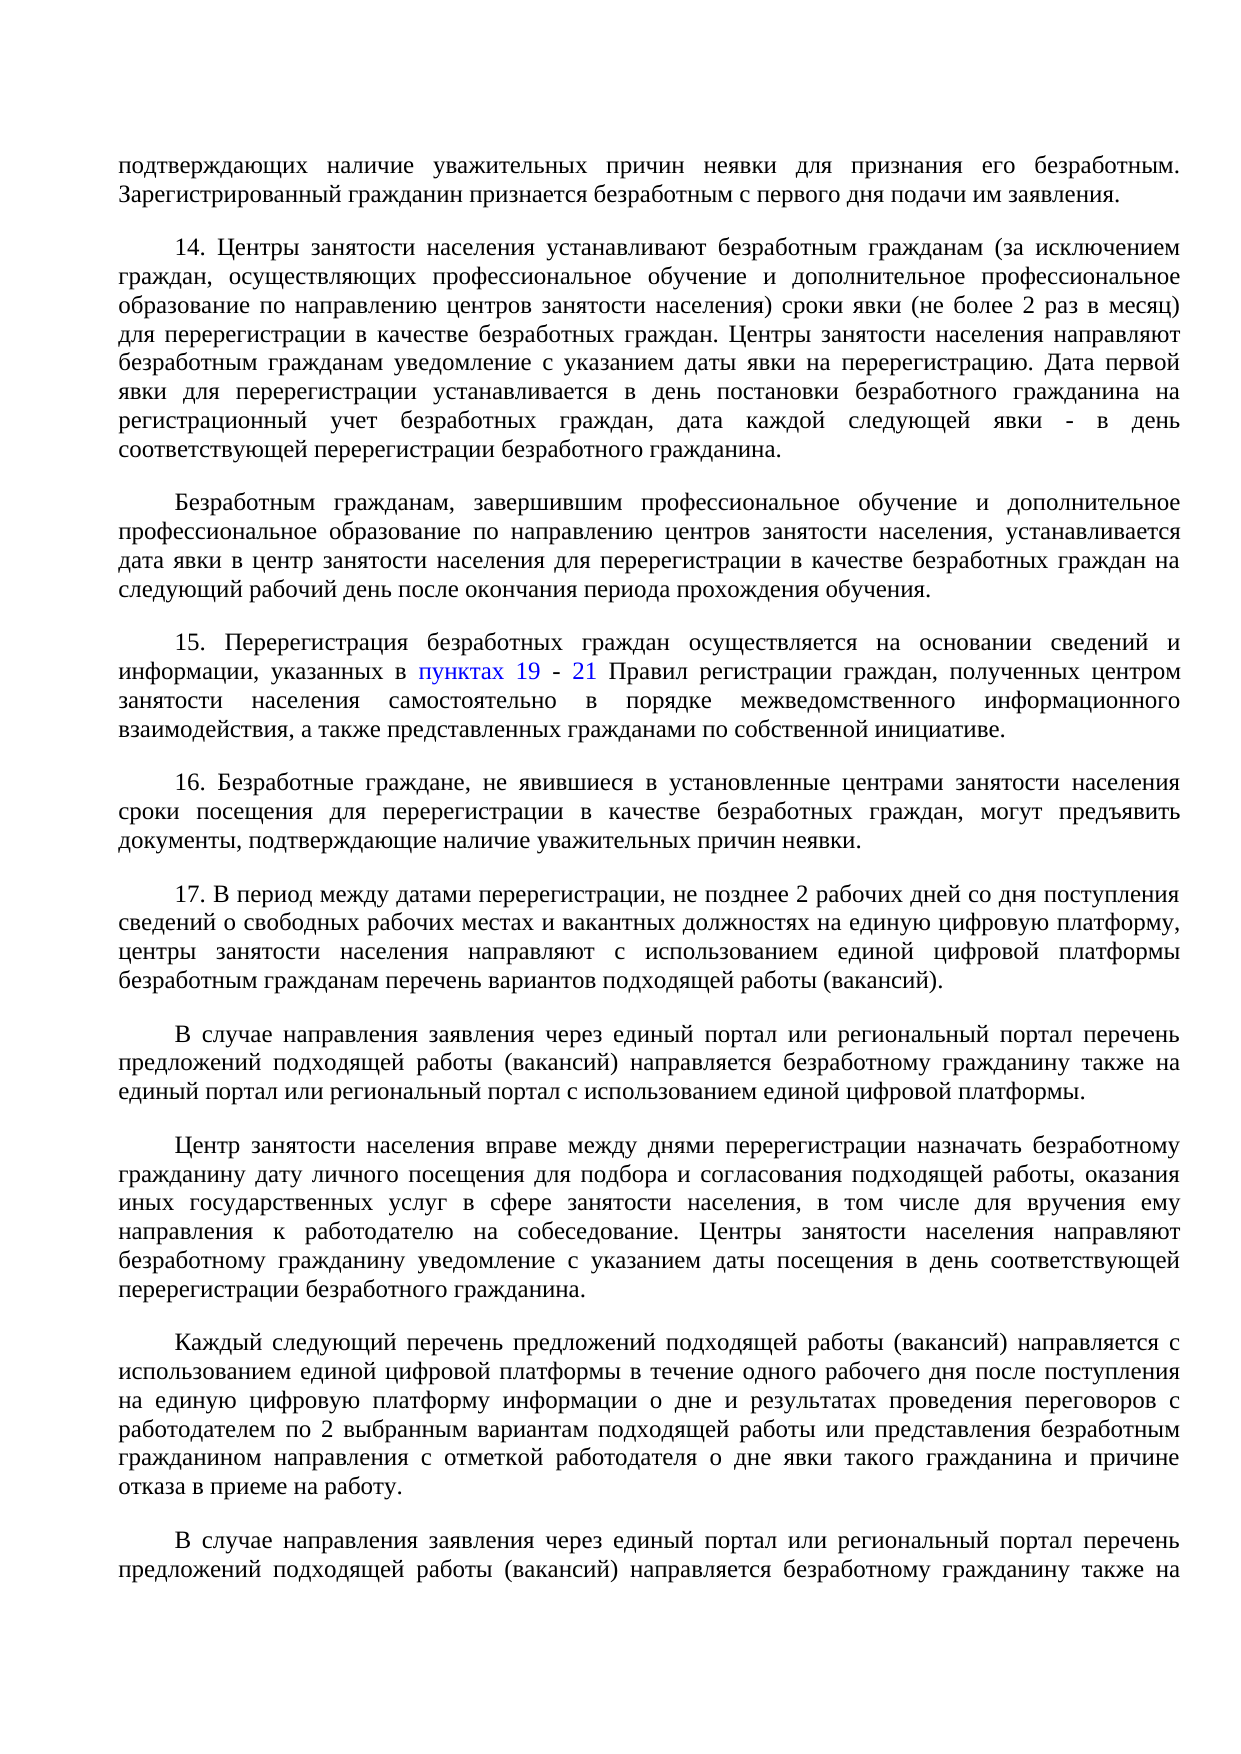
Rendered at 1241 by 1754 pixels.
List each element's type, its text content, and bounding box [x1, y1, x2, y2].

text Безработным гражданам, завершившим профессиональное обучение и дополнительное профессиональное образование по направлению центров занятости населения, устанавливается дата явки в центр занятости населения для перерегистрации в качестве безработных граждан на следующий рабочий день после окончания периода прохождения обучения. [118, 487, 1181, 602]
text Центр занятости населения вправе между днями перерегистрации назначать безработному гражданину дату личного посещения для подбора и согласования подходящей работы, оказания иных государственных услуг в сфере занятости населения, в том числе для вручения ему направления к работодателю на собеседование. Центры занятости населения направляют безработному гражданину уведомление с указанием даты посещения в день соответствующей перерегистрации безработного гражданина. [118, 1130, 1181, 1302]
text 15. Перерегистрация безработных граждан осуществляется на основании сведений и информации, указанных в пунктах 19 - 21 Правил регистрации граждан, полученных центром занятости населения самостоятельно в порядке межведомственного информационного взаимодействия, а также представленных гражданами по собственной инициативе. [118, 627, 1181, 742]
text Каждый следующий перечень предложений подходящей работы (вакансий) направляется с использованием единой цифровой платформы в течение одного рабочего дня после поступления на единую цифровую платформу информации о дне и результатах проведения переговоров с работодателем по 2 выбранным вариантам подходящей работы или представления безработным гражданином направления с отметкой работодателя о дне явки такого гражданина и причине отказа в приеме на работу. [118, 1327, 1181, 1500]
text 17. В период между датами перерегистрации, не позднее 2 рабочих дней со дня поступления сведений о свободных рабочих местах и вакантных должностях на единую цифровую платформу, центры занятости населения направляют с использованием единой цифровой платформы безработным гражданам перечень вариантов подходящей работы (вакансий). [118, 879, 1181, 994]
text 14. Центры занятости населения устанавливают безработным гражданам (за исключением граждан, осуществляющих профессиональное обучение и дополнительное профессиональное образование по направлению центров занятости населения) сроки явки (не более 2 раз в месяц) для перерегистрации в качестве безработных граждан. Центры занятости населения направляют безработным гражданам уведомление с указанием даты явки на перерегистрацию. Дата первой явки для перерегистрации устанавливается в день постановки безработного гражданина на регистрационный учет безработных граждан, дата каждой следующей явки - в день соответствующей перерегистрации безработного гражданина. [118, 232, 1181, 462]
text 16. Безработные граждане, не явившиеся в установленные центрами занятости населения сроки посещения для перерегистрации в качестве безработных граждан, могут предъявить документы, подтверждающие наличие уважительных причин неявки. [118, 767, 1181, 854]
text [118, 150, 1181, 207]
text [118, 1525, 1181, 1582]
